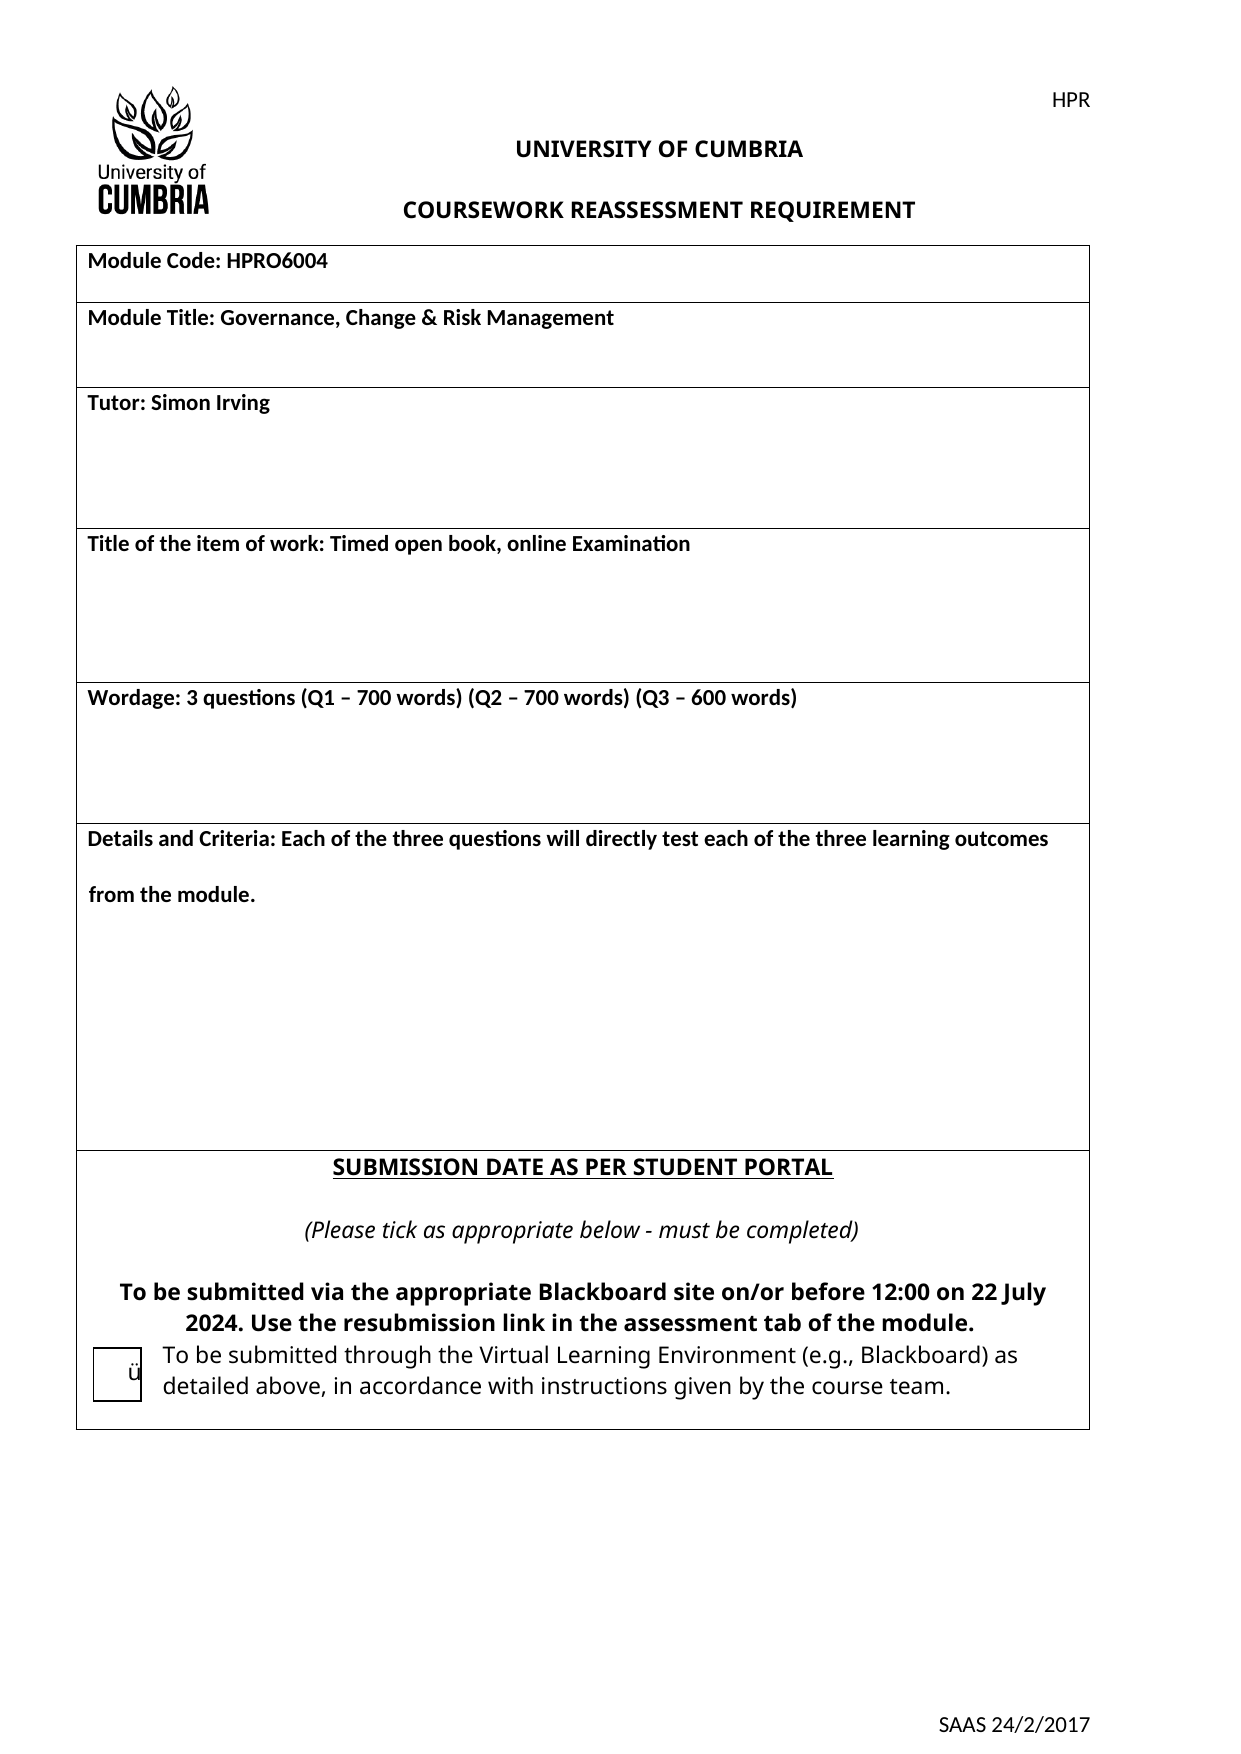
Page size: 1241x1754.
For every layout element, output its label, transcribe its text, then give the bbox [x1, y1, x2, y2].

text UNIVERSITY OF CUMBRIA COURSEWORK REASSESSMENT REQUIREMENT [150, 132, 1090, 226]
table_cell Module Title: Governance, Change & Risk Management [77, 303, 1089, 387]
table_header Module Code: HPRO6004 [77, 246, 1089, 302]
table_cell Tutor: Simon Irving [77, 388, 1089, 528]
table_cell Title of the item of work: Timed open book, online Examination [77, 529, 1089, 682]
table_cell Wordage: 3 questions (Q1 – 700 words) (Q2 – 700 words) (Q3 – 600 words) [77, 683, 1089, 823]
picture [98, 85, 209, 215]
text HPR [209, 86, 1090, 114]
table_cell SUBMISSION DATE AS PER STUDENT PORTAL (Please tick as appropriate below - must be completed) To be submitted via the appropriate Blackboard site on/or before 12:00 on 22 July 2024. Use the resubmission link in the assessment tab of the module. To be submitted through the Virtual Learning Environment (e.g., Blackboard) as detailed above, in accordance with instructions given by the course team. [77, 1151, 1089, 1429]
table_cell Details and Criteria: Each of the three questions will directly test each of the three learning outcomes from the module. [77, 824, 1089, 1150]
